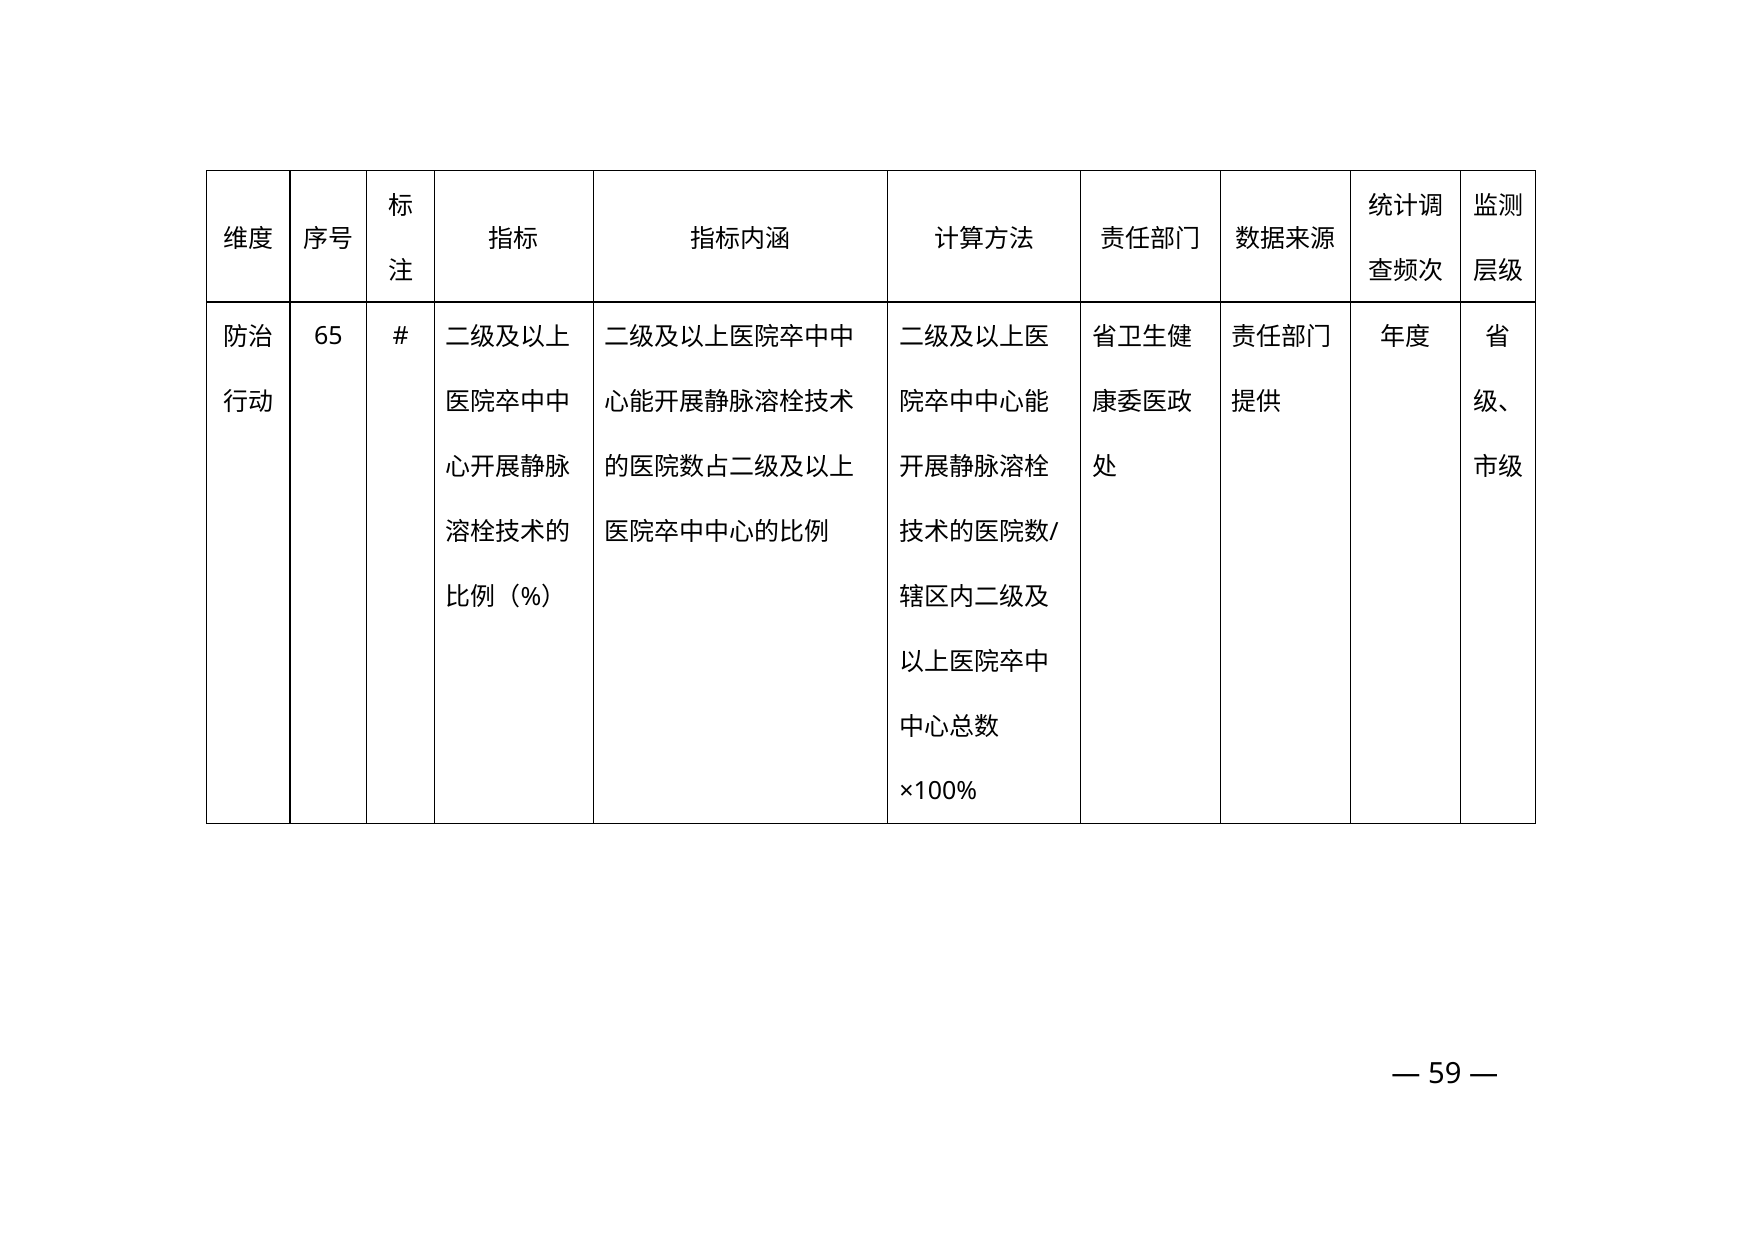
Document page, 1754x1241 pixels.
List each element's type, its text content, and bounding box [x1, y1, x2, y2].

table_header 计算方法 [888, 171, 1080, 301]
table_cell 65 [291, 303, 366, 822]
table_header 指标内涵 [594, 171, 887, 301]
table_cell 年度 [1351, 303, 1460, 822]
table_cell 省卫生健康委医政处 [1081, 303, 1220, 822]
table_cell 二级及以上医院卒中中心能开展静脉溶栓技术的医院数/辖区内二级及以上医院卒中中心总数×100% [888, 303, 1080, 822]
table_cell 省级、市级 [1461, 303, 1535, 822]
table_header 标注 [367, 171, 434, 301]
table_header 监测 层级 [1461, 171, 1535, 301]
table_header 维度 [207, 171, 289, 301]
table_header 责任部门 [1081, 171, 1220, 301]
table_header 数据来源 [1221, 171, 1350, 301]
table_cell 责任部门提供 [1221, 303, 1350, 822]
table_header 指标 [435, 171, 593, 301]
table_header 统计调查频次 [1351, 171, 1460, 301]
table_cell 二级及以上医院卒中中心能开展静脉溶栓技术的医院数占二级及以上医院卒中中心的比例 [594, 303, 887, 822]
table_cell 二级及以上医院卒中中心开展静脉溶栓技术的比例（%） [435, 303, 593, 822]
table_cell # [367, 303, 434, 822]
table_header 序号 [291, 171, 366, 301]
